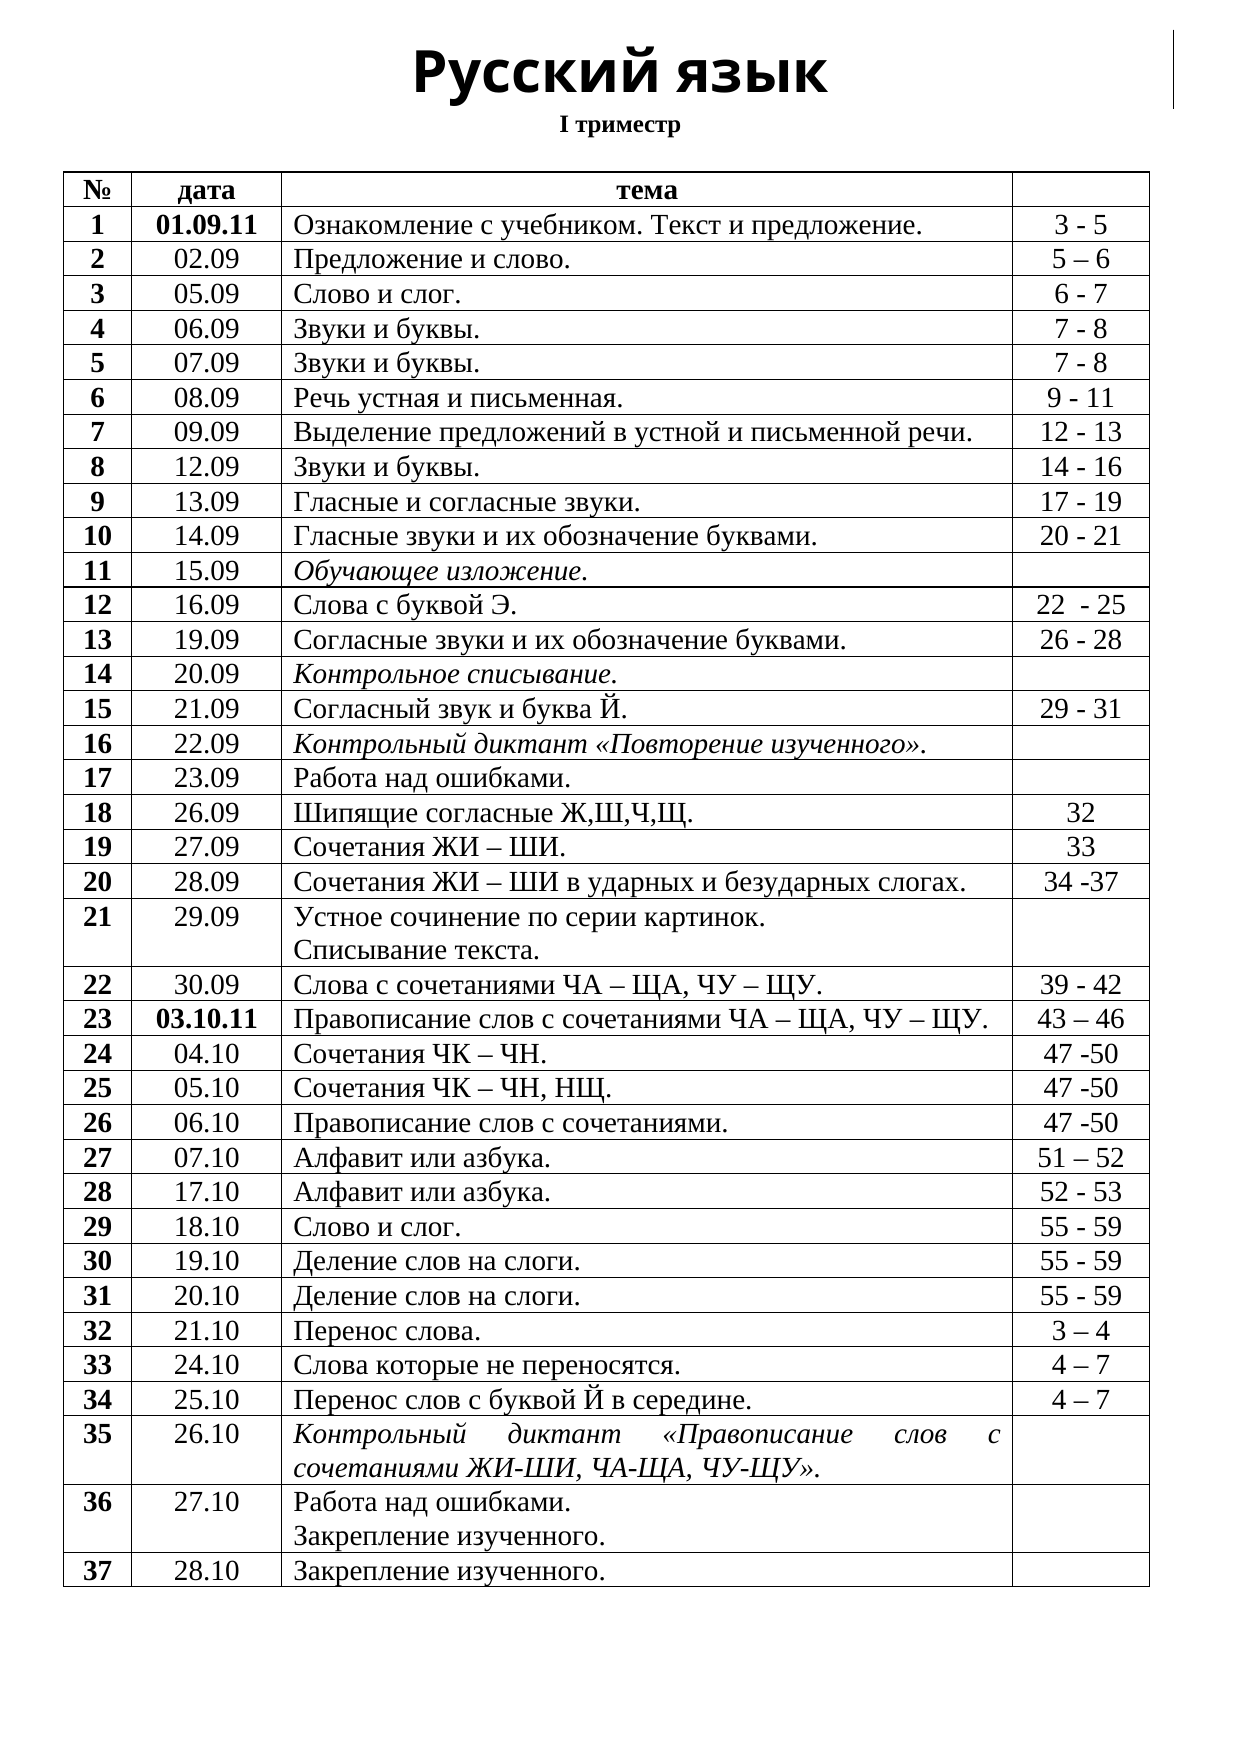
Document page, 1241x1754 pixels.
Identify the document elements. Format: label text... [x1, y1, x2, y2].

table_cell 2 [64, 242, 131, 275]
table_cell Слово и слог. [282, 1209, 1012, 1242]
table_cell 24.10 [132, 1347, 281, 1381]
table_cell 01.09.11 [132, 207, 281, 241]
table_cell 34 -37 [1013, 864, 1149, 898]
table_cell [1013, 1416, 1149, 1483]
table_cell Деление слов на слоги. [282, 1278, 1012, 1312]
table_cell [1013, 1485, 1149, 1552]
table_cell 20.10 [132, 1278, 281, 1312]
table_cell 33 [1013, 830, 1149, 863]
table_header дата [132, 173, 281, 206]
table_cell Устное сочинение по серии картинок. Списывание текста. [282, 899, 1012, 966]
table_cell Гласные и согласные звуки. [282, 484, 1012, 517]
table_cell 25 [64, 1071, 131, 1104]
table_cell Правописание слов с сочетаниями ЧА – ЩА, ЧУ – ЩУ. [282, 1001, 1012, 1035]
table_cell 28 [64, 1174, 131, 1208]
table_cell 30.09 [132, 967, 281, 1000]
table_header № [64, 173, 131, 206]
table_cell [1013, 760, 1149, 794]
table_cell 1 [64, 207, 131, 241]
table_cell 14 - 16 [1013, 449, 1149, 483]
table_cell 22 - 25 [1013, 588, 1149, 621]
table_cell 55 - 59 [1013, 1209, 1149, 1242]
table_cell Перенос слова. [282, 1313, 1012, 1346]
table_cell 24 [64, 1036, 131, 1069]
table_cell 09.09 [132, 415, 281, 448]
table_cell 37 [64, 1553, 131, 1586]
table_cell 55 - 59 [1013, 1244, 1149, 1277]
table_cell Слова которые не переносятся. [282, 1347, 1012, 1381]
table_cell 12 [64, 588, 131, 621]
table_cell 07.10 [132, 1140, 281, 1173]
table_cell Шипящие согласные Ж,Ш,Ч,Щ. [282, 795, 1012, 828]
table_cell 21.09 [132, 691, 281, 725]
table_cell 08.09 [132, 380, 281, 413]
table_cell 20 - 21 [1013, 518, 1149, 552]
table_cell 16.09 [132, 588, 281, 621]
table_cell 6 [64, 380, 131, 413]
table_cell Сочетания ЖИ – ШИ. [282, 830, 1012, 863]
table_cell Перенос слов с буквой Й в середине. [282, 1382, 1012, 1415]
table_cell 3 - 5 [1013, 207, 1149, 241]
table_cell 35 [64, 1416, 131, 1483]
table_cell 7 [64, 415, 131, 448]
table_cell 21 [64, 899, 131, 966]
table_cell 8 [64, 449, 131, 483]
table_cell 16 [64, 726, 131, 759]
table_cell 12 - 13 [1013, 415, 1149, 448]
table_cell 11 [64, 553, 131, 586]
table_cell Сочетания ЧК – ЧН, НЩ. [282, 1071, 1012, 1104]
table_header тема [282, 173, 1012, 206]
table_cell 13 [64, 622, 131, 656]
text I триместр [75, 109, 1165, 138]
table_cell 13.09 [132, 484, 281, 517]
table_cell 17.10 [132, 1174, 281, 1208]
table_cell 19 [64, 830, 131, 863]
table_cell 30 [64, 1244, 131, 1277]
table_cell Алфавит или азбука. [282, 1140, 1012, 1173]
table_cell 06.10 [132, 1105, 281, 1139]
table_cell Закрепление изученного. [282, 1553, 1012, 1586]
table_cell 27.10 [132, 1485, 281, 1552]
table_cell 26.10 [132, 1416, 281, 1483]
table_cell 32 [64, 1313, 131, 1346]
table_cell Сочетания ЧК – ЧН. [282, 1036, 1012, 1069]
table_cell 6 - 7 [1013, 276, 1149, 310]
table_cell 3 – 4 [1013, 1313, 1149, 1346]
table_cell 18.10 [132, 1209, 281, 1242]
table_cell 27 [64, 1140, 131, 1173]
table_cell 03.10.11 [132, 1001, 281, 1035]
table_cell 39 - 42 [1013, 967, 1149, 1000]
table_cell 4 [64, 311, 131, 344]
table_cell 7 - 8 [1013, 311, 1149, 344]
table_cell Согласные звуки и их обозначение буквами. [282, 622, 1012, 656]
table_cell Предложение и слово. [282, 242, 1012, 275]
table_cell 25.10 [132, 1382, 281, 1415]
table_cell 5 [64, 345, 131, 379]
table_cell Речь устная и письменная. [282, 380, 1012, 413]
table_cell Ознакомление с учебником. Текст и предложение. [282, 207, 1012, 241]
table_cell Гласные звуки и их обозначение буквами. [282, 518, 1012, 552]
table_cell Слова с сочетаниями ЧА – ЩА, ЧУ – ЩУ. [282, 967, 1012, 1000]
table_cell 17 - 19 [1013, 484, 1149, 517]
table_cell 15.09 [132, 553, 281, 586]
table_cell Деление слов на слоги. [282, 1244, 1012, 1277]
table_cell Работа над ошибками. Закрепление изученного. [282, 1485, 1012, 1552]
table_cell 36 [64, 1485, 131, 1552]
table_cell 23.09 [132, 760, 281, 794]
table_cell 27.09 [132, 830, 281, 863]
table_cell 12.09 [132, 449, 281, 483]
table_cell [1013, 657, 1149, 690]
table_cell 5 – 6 [1013, 242, 1149, 275]
table_cell 47 -50 [1013, 1036, 1149, 1069]
table_cell 33 [64, 1347, 131, 1381]
table_cell 19.10 [132, 1244, 281, 1277]
table_cell Слова с буквой Э. [282, 588, 1012, 621]
table_cell Звуки и буквы. [282, 449, 1012, 483]
table_cell 29 - 31 [1013, 691, 1149, 725]
table_cell 34 [64, 1382, 131, 1415]
table_cell 26 [64, 1105, 131, 1139]
table_cell 05.09 [132, 276, 281, 310]
table_cell [1013, 899, 1149, 966]
table_cell 43 – 46 [1013, 1001, 1149, 1035]
table_cell 05.10 [132, 1071, 281, 1104]
table_cell 31 [64, 1278, 131, 1312]
table_cell 15 [64, 691, 131, 725]
table_cell Согласный звук и буква Й. [282, 691, 1012, 725]
table_cell Правописание слов с сочетаниями. [282, 1105, 1012, 1139]
table_cell 32 [1013, 795, 1149, 828]
table_cell Выделение предложений в устной и письменной речи. [282, 415, 1012, 448]
table_cell 29 [64, 1209, 131, 1242]
table_cell Сочетания ЖИ – ШИ в ударных и безударных слогах. [282, 864, 1012, 898]
table_cell 19.09 [132, 622, 281, 656]
table_cell Контрольное списывание. [282, 657, 1012, 690]
table_cell Контрольный диктант «Повторение изученного». [282, 726, 1012, 759]
table_cell 4 – 7 [1013, 1382, 1149, 1415]
table_cell 28.10 [132, 1553, 281, 1586]
table_cell 22 [64, 967, 131, 1000]
table_cell Работа над ошибками. [282, 760, 1012, 794]
table_cell 20 [64, 864, 131, 898]
table_cell 29.09 [132, 899, 281, 966]
table_cell 55 - 59 [1013, 1278, 1149, 1312]
table_cell 9 - 11 [1013, 380, 1149, 413]
table_cell 14.09 [132, 518, 281, 552]
table_cell 20.09 [132, 657, 281, 690]
table_cell Звуки и буквы. [282, 345, 1012, 379]
table_cell 26 - 28 [1013, 622, 1149, 656]
table_cell 4 – 7 [1013, 1347, 1149, 1381]
table_cell 26.09 [132, 795, 281, 828]
table_cell 21.10 [132, 1313, 281, 1346]
table_cell Обучающее изложение. [282, 553, 1012, 586]
table_cell 14 [64, 657, 131, 690]
table_cell 06.09 [132, 311, 281, 344]
table_cell 10 [64, 518, 131, 552]
table_cell [1013, 553, 1149, 586]
table_cell [1013, 1553, 1149, 1586]
table_cell Звуки и буквы. [282, 311, 1012, 344]
table_cell 28.09 [132, 864, 281, 898]
table_cell 9 [64, 484, 131, 517]
table_cell Алфавит или азбука. [282, 1174, 1012, 1208]
table_cell Слово и слог. [282, 276, 1012, 310]
table_cell 22.09 [132, 726, 281, 759]
table_cell 51 – 52 [1013, 1140, 1149, 1173]
table_cell 52 - 53 [1013, 1174, 1149, 1208]
table_cell 23 [64, 1001, 131, 1035]
table_cell 3 [64, 276, 131, 310]
table_cell 17 [64, 760, 131, 794]
table_cell 7 - 8 [1013, 345, 1149, 379]
text Русский язык [75, 29, 1165, 109]
table_cell [1013, 726, 1149, 759]
table_cell 02.09 [132, 242, 281, 275]
table_cell 47 -50 [1013, 1071, 1149, 1104]
table_cell 18 [64, 795, 131, 828]
table_cell 47 -50 [1013, 1105, 1149, 1139]
table_cell 04.10 [132, 1036, 281, 1069]
table_cell Контрольный диктант «Правописание слов с сочетаниями ЖИ-ШИ, ЧА-ЩА, ЧУ-ЩУ». [282, 1416, 1012, 1483]
table_header [1013, 173, 1149, 206]
table_cell 07.09 [132, 345, 281, 379]
